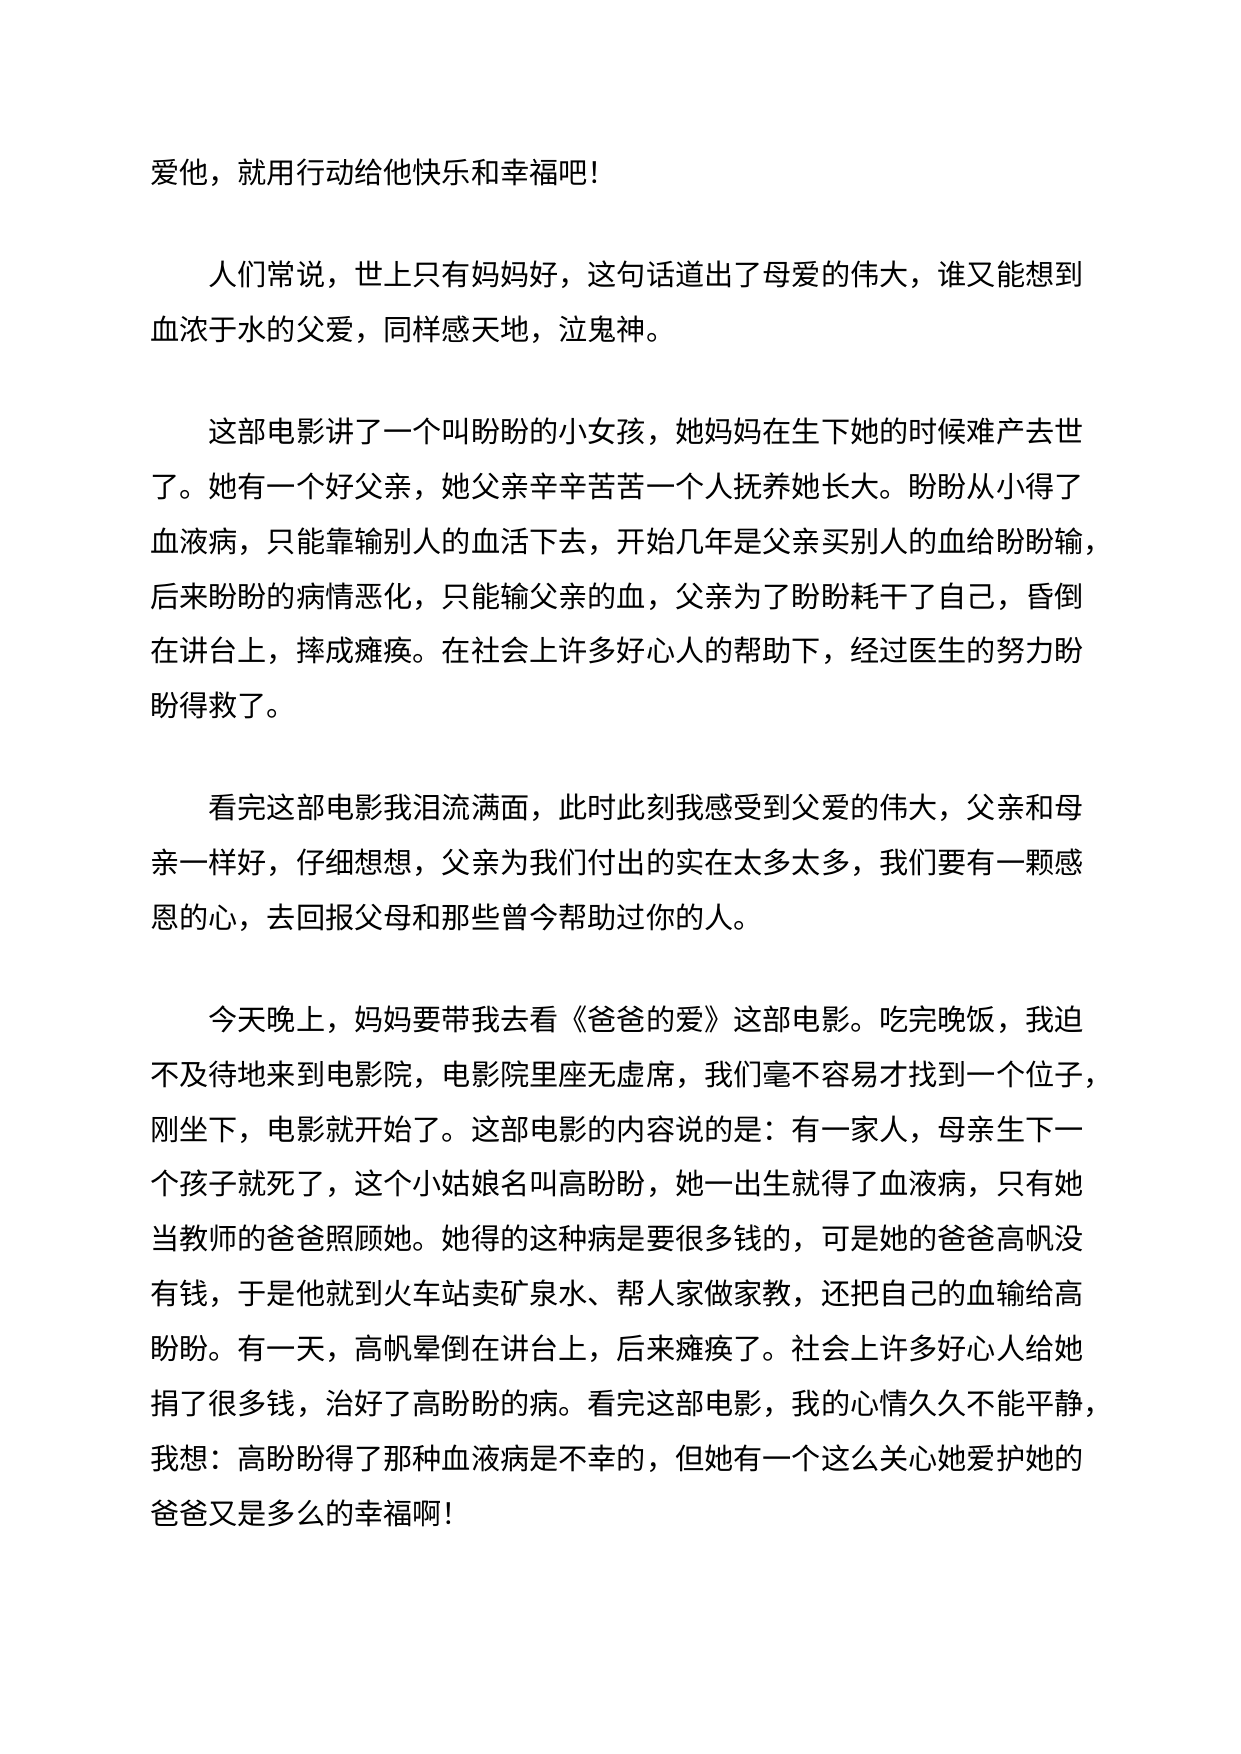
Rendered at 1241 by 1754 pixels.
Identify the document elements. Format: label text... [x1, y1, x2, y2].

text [150, 150, 1090, 192]
text 今天晚上，妈妈要带我去看《爸爸的爱》这部电影。吃完晚饭，我迫不及待地来到电影院，电影院里座无虚席，我们毫不容易才找到一个位子，刚坐下，电影就开始了。这部电影的内容说的是：有一家人，母亲生下一个孩子就死了，这个小姑娘名叫高盼盼，她一出生就得了血液病，只有她当教师的爸爸照顾她。她得的这种病是要很多钱的，可是她的爸爸高帆没有钱，于是他就到火车站卖矿泉水、帮人家做家教，还把自己的血输给高盼盼。有一天，高帆晕倒在讲台上，后来瘫痪了。社会上许多好心人给她捐了很多钱，治好了高盼盼的病。看完这部电影，我的心情久久不能平静，我想：高盼盼得了那种血液病是不幸的，但她有一个这么关心她爱护她的爸爸又是多么的幸福啊！ [150, 996, 1090, 1533]
text 人们常说，世上只有妈妈好，这句话道出了母爱的伟大，谁又能想到血浓于水的父爱，同样感天地，泣鬼神。 [150, 252, 1090, 349]
text 这部电影讲了一个叫盼盼的小女孩，她妈妈在生下她的时候难产去世了。她有一个好父亲，她父亲辛辛苦苦一个人抚养她长大。盼盼从小得了血液病，只能靠输别人的血活下去，开始几年是父亲买别人的血给盼盼输，后来盼盼的病情恶化，只能输父亲的血，父亲为了盼盼耗干了自己，昏倒在讲台上，摔成瘫痪。在社会上许多好心人的帮助下，经过医生的努力盼盼得救了。 [150, 408, 1090, 725]
text 看完这部电影我泪流满面，此时此刻我感受到父爱的伟大，父亲和母亲一样好，仔细想想，父亲为我们付出的实在太多太多，我们要有一颗感恩的心，去回报父母和那些曾今帮助过你的人。 [150, 785, 1090, 937]
